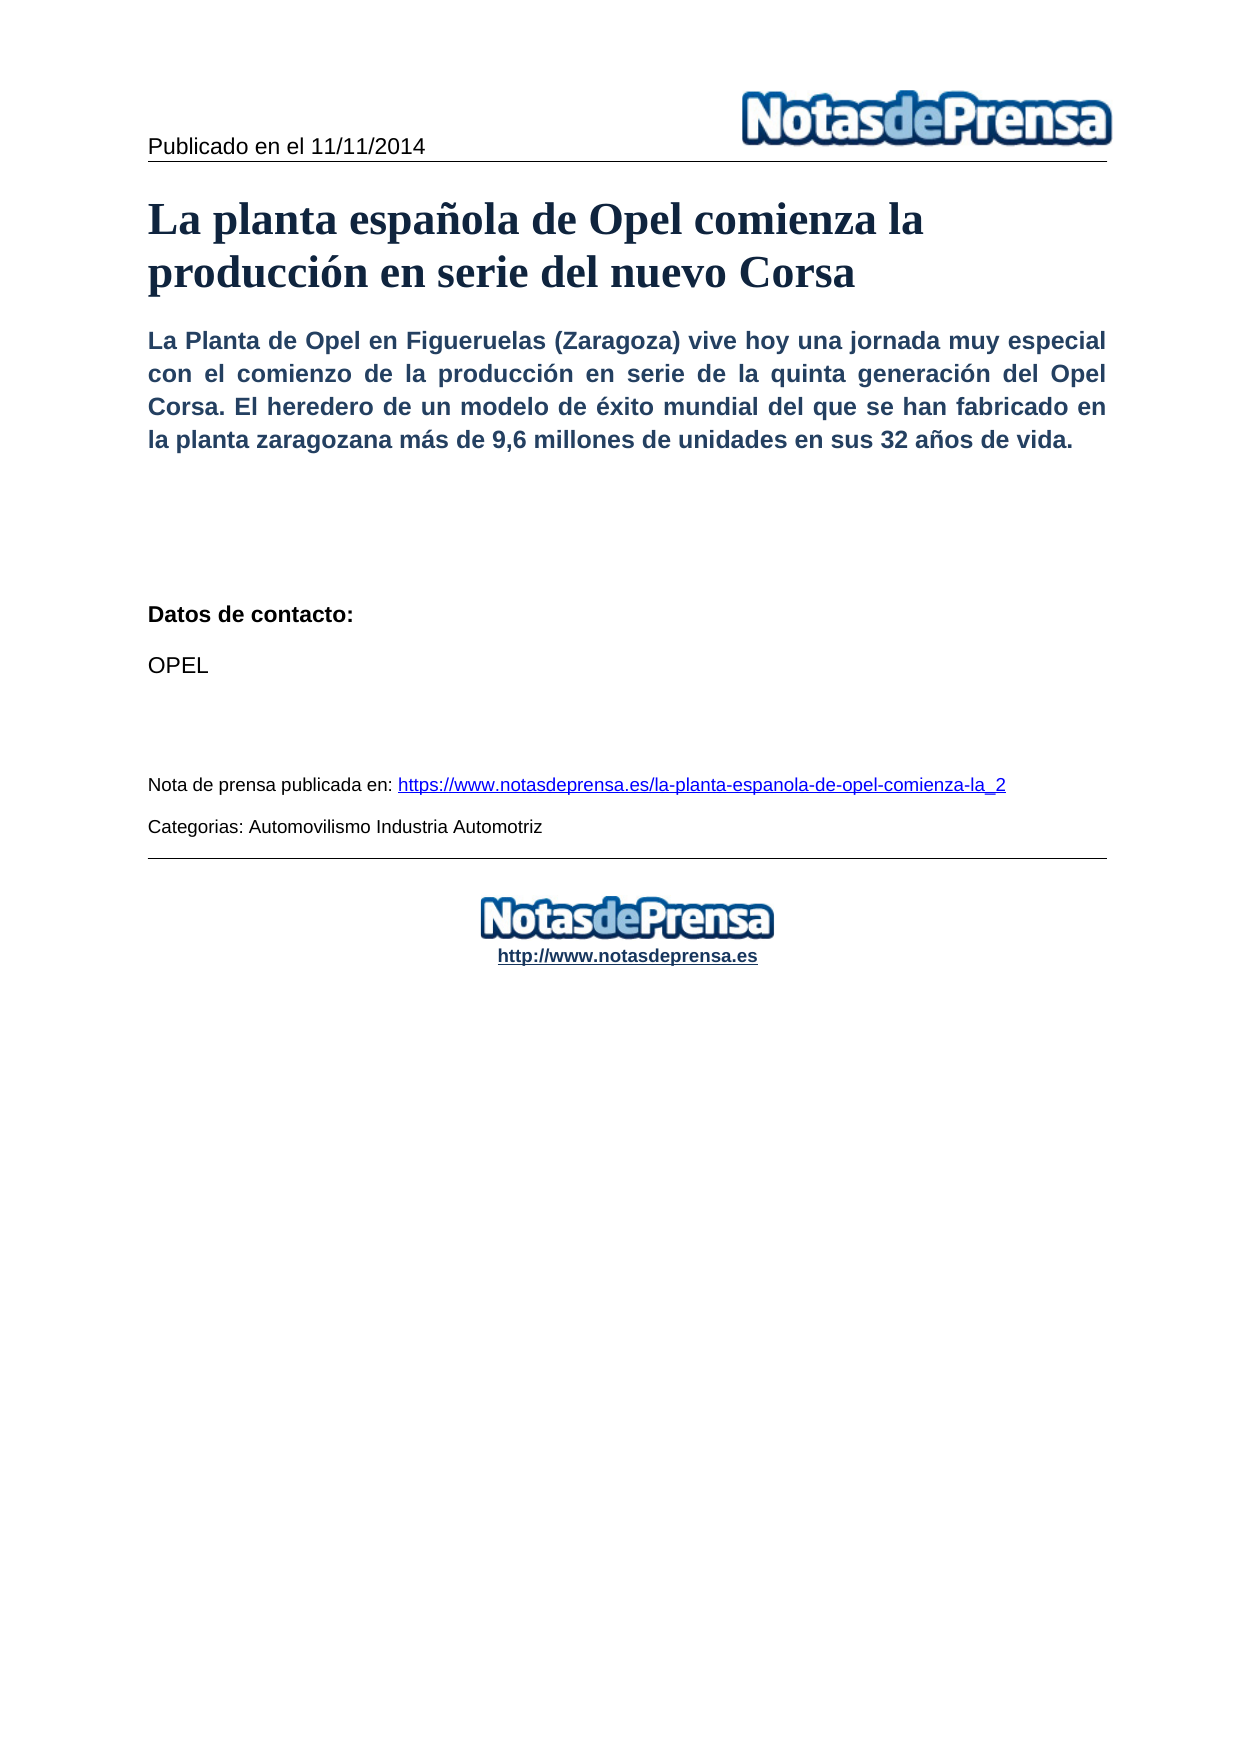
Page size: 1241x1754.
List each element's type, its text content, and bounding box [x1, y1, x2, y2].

text OPEL [148, 652, 1063, 679]
picture [742, 90, 1113, 148]
subtitle La planta española de Opel comienza la producción en serie del nuevo Corsa [148, 192, 1107, 297]
subtitle La Planta de Opel en Figueruelas (Zaragoza) vive hoy una jornada muy especial con el comienzo de la producción en serie de la quinta generación del Opel Corsa. El heredero de un modelo de éxito mundial del que se han fabricado en la planta zaragozana más de 9,6 millones de unidades en sus 32 años de vida. [148, 326, 1107, 454]
text Categorias: Automovilismo Industria Automotriz [148, 816, 1107, 837]
text Nota de prensa publicada en: https://www.notasdeprensa.es/la-planta-espanola-de-opel-comienza-la_2 [148, 773, 1107, 795]
text Publicado en el 11/11/2014 [148, 133, 1107, 161]
text Datos de contacto: [148, 601, 1107, 628]
text http://www.notasdeprensa.es [148, 945, 1107, 967]
picture [480, 895, 775, 941]
